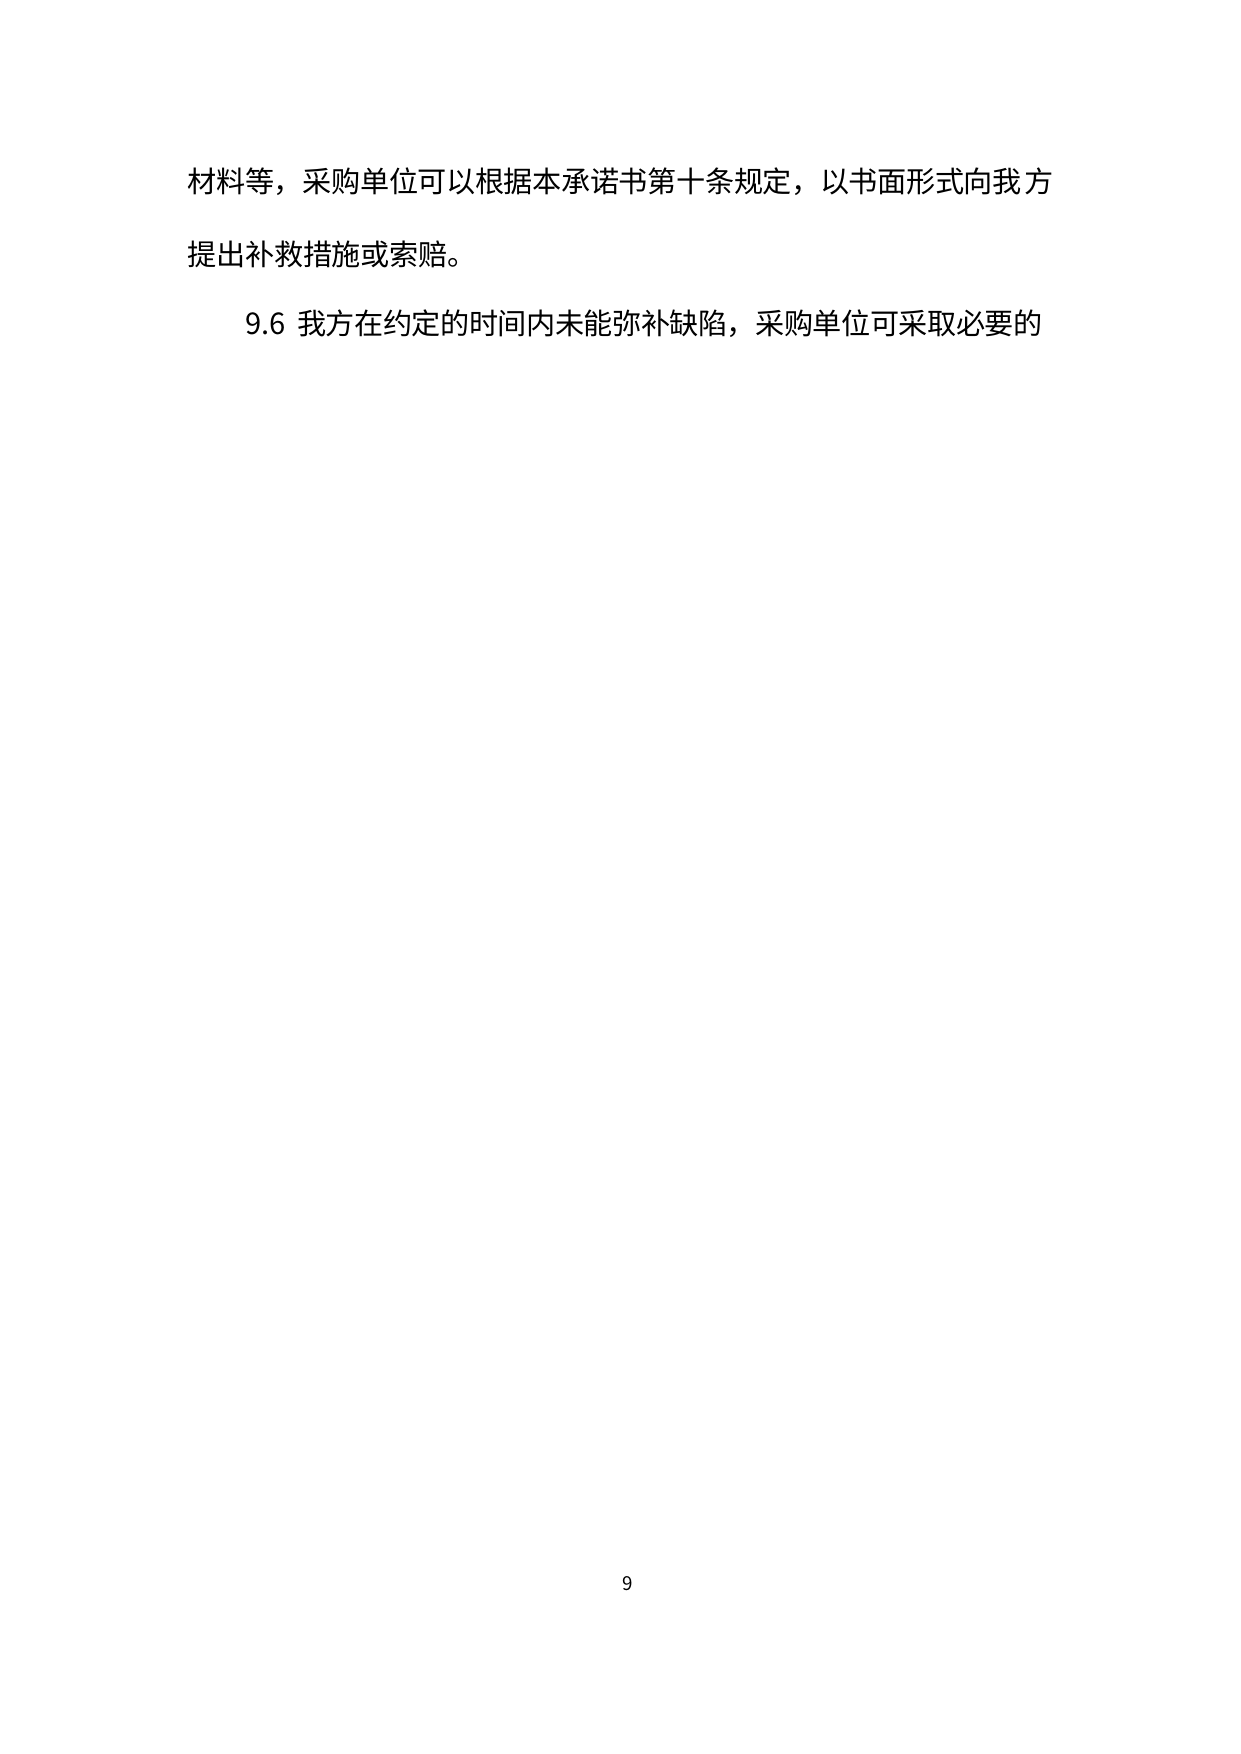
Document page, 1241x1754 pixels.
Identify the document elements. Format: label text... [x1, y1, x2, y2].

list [187, 158, 1053, 274]
list 我方在约定的时间内未能弥补缺陷，采购单位可采取必要的 [246, 304, 1080, 342]
